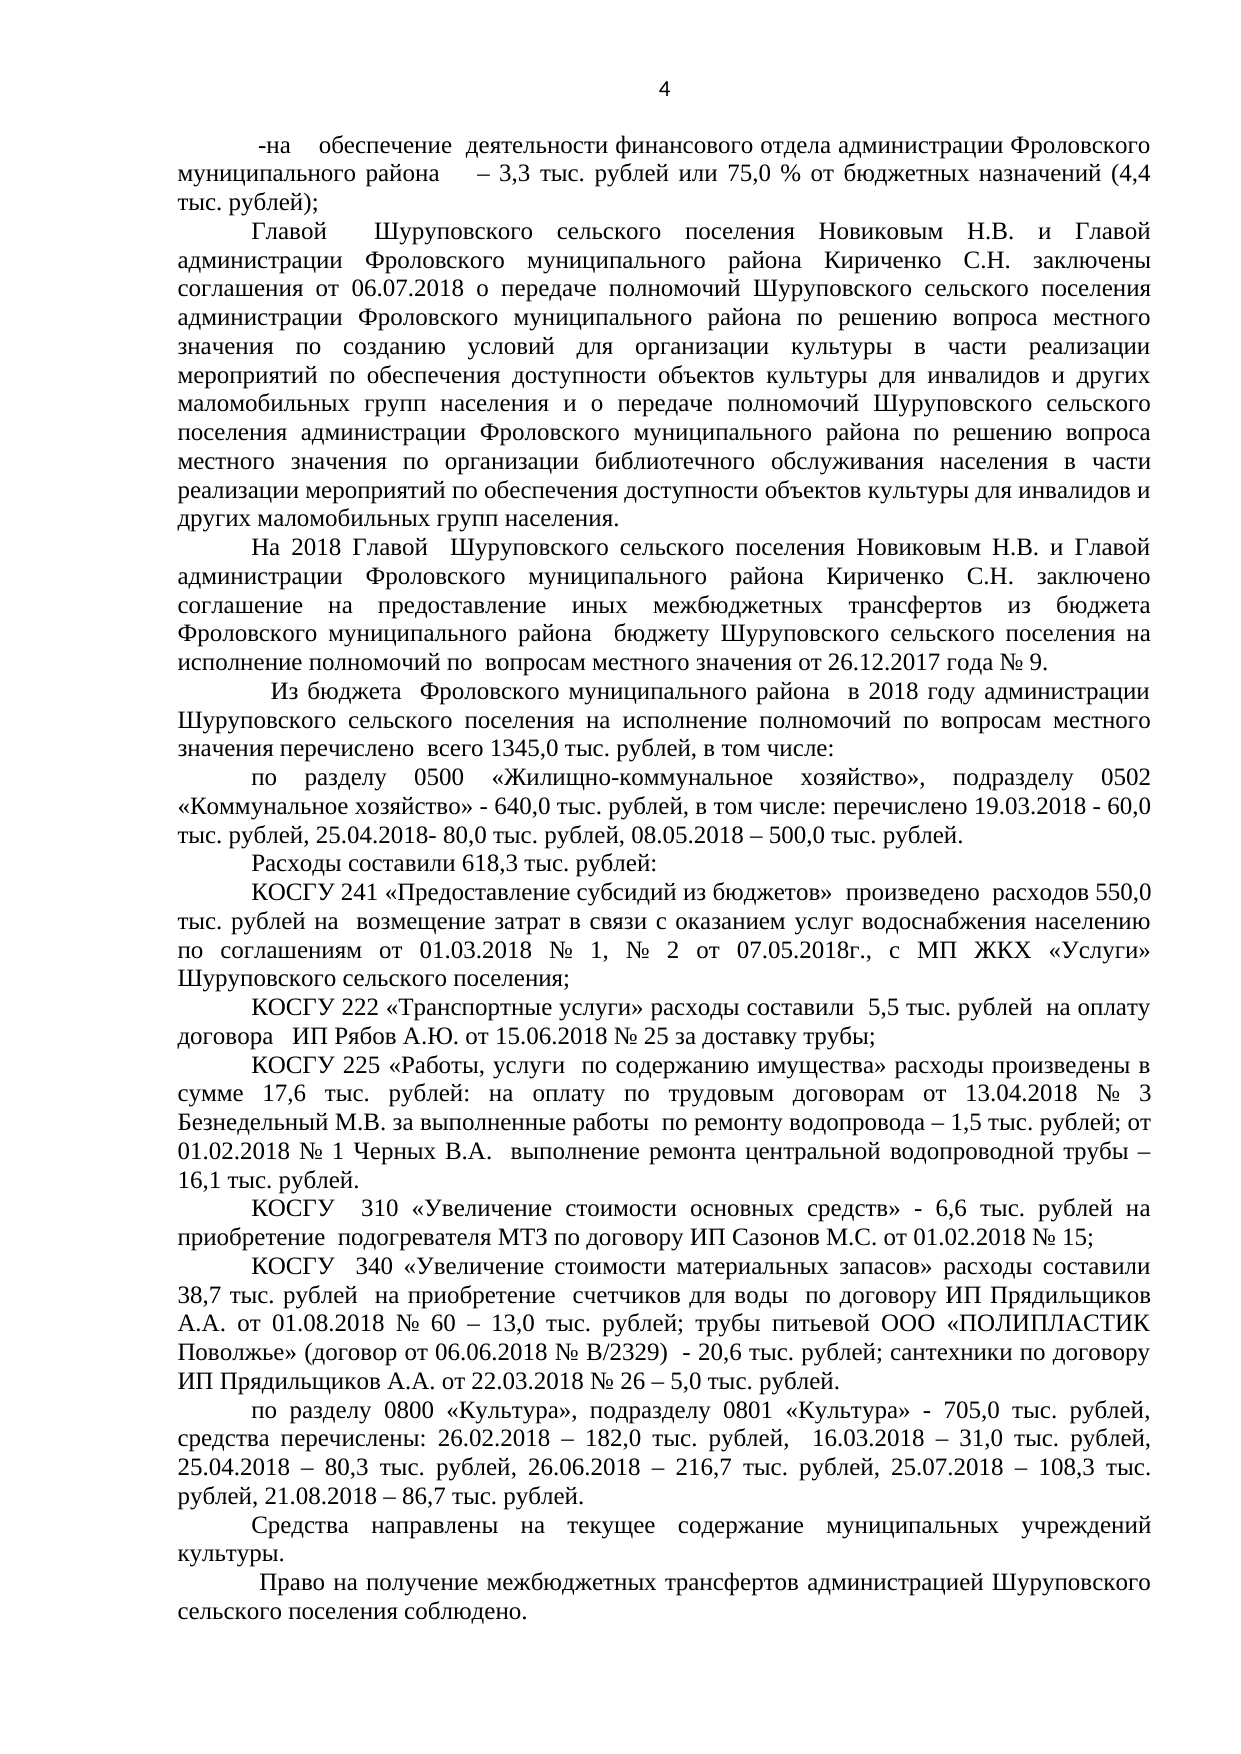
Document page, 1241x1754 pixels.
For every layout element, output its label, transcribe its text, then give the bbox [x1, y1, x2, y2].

text Из бюджета Фроловского муниципального района в 2018 году администрации Шуруповского сельского поселения на исполнение полномочий по вопросам местного значения перечислено всего 1345,0 тыс. рублей, в том числе: [177, 676, 1152, 762]
text КОСГУ 225 «Работы, услуги по содержанию имущества» расходы произведены в сумме 17,6 тыс. рублей: на оплату по трудовым договорам от 13.04.2018 № 3 Безнедельный М.В. за выполненные работы по ремонту водопровода – 1,5 тыс. рублей; от 01.02.2018 № 1 Черных В.А. выполнение ремонта центральной водопроводной трубы – 16,1 тыс. рублей. [177, 1050, 1152, 1193]
text Главой Шуруповского сельского поселения Новиковым Н.В. и Главой администрации Фроловского муниципального района Кириченко С.Н. заключены соглашения от 06.07.2018 о передаче полномочий Шуруповского сельского поселения администрации Фроловского муниципального района по решению вопроса местного значения по созданию условий для организации культуры в части реализации мероприятий по обеспечения доступности объектов культуры для инвалидов и других маломобильных групп населения и о передаче полномочий Шуруповского сельского поселения администрации Фроловского муниципального района по решению вопроса местного значения по организации библиотечного обслуживания населения в части реализации мероприятий по обеспечения доступности объектов культуры для инвалидов и других маломобильных групп населения. [177, 216, 1152, 532]
text по разделу 0500 «Жилищно-коммунальное хозяйство», подразделу 0502 «Коммунальное хозяйство» - 640,0 тыс. рублей, в том числе: перечислено 19.03.2018 - 60,0 тыс. рублей, 25.04.2018- 80,0 тыс. рублей, 08.05.2018 – 500,0 тыс. рублей. [177, 762, 1152, 848]
text КОСГУ 241 «Предоставление субсидий из бюджетов» произведено расходов 550,0 тыс. рублей на возмещение затрат в связи с оказанием услуг водоснабжения населению по соглашениям от 01.03.2018 № 1, № 2 от 07.05.2018г., с МП ЖКХ «Услуги» Шуруповского сельского поселения; [177, 877, 1152, 992]
text Расходы составили 618,3 тыс. рублей: [177, 848, 1152, 877]
text КОСГУ 340 «Увеличение стоимости материальных запасов» расходы составили 38,7 тыс. рублей на приобретение счетчиков для воды по договору ИП Прядильщиков А.А. от 01.08.2018 № 60 – 13,0 тыс. рублей; трубы питьевой ООО «ПОЛИПЛАСТИК Поволжье» (договор от 06.06.2018 № В/2329) - 20,6 тыс. рублей; сантехники по договору ИП Прядильщиков А.А. от 22.03.2018 № 26 – 5,0 тыс. рублей. [177, 1251, 1152, 1395]
text КОСГУ 222 «Транспортные услуги» расходы составили 5,5 тыс. рублей на оплату договора ИП Рябов А.Ю. от 15.06.2018 № 25 за доставку трубы; [177, 992, 1152, 1050]
text -на обеспечение деятельности финансового отдела администрации Фроловского муниципального района – 3,3 тыс. рублей или 75,0 % от бюджетных назначений (4,4 тыс. рублей); [177, 130, 1152, 216]
text Право на получение межбюджетных трансфертов администрацией Шуруповского сельского поселения соблюдено. [177, 1567, 1152, 1625]
text На 2018 Главой Шуруповского сельского поселения Новиковым Н.В. и Главой администрации Фроловского муниципального района Кириченко С.Н. заключено соглашение на предоставление иных межбюджетных трансфертов из бюджета Фроловского муниципального района бюджету Шуруповского сельского поселения на исполнение полномочий по вопросам местного значения от 26.12.2017 года № 9. [177, 532, 1152, 676]
text КОСГУ 310 «Увеличение стоимости основных средств» - 6,6 тыс. рублей на приобретение подогревателя МТЗ по договору ИП Сазонов М.С. от 01.02.2018 № 15; [177, 1193, 1152, 1251]
text Средства направлены на текущее содержание муниципальных учреждений культуры. [177, 1510, 1152, 1567]
text по разделу 0800 «Культура», подразделу 0801 «Культура» - 705,0 тыс. рублей, средства перечислены: 26.02.2018 – 182,0 тыс. рублей, 16.03.2018 – 31,0 тыс. рублей, 25.04.2018 – 80,3 тыс. рублей, 26.06.2018 – 216,7 тыс. рублей, 25.07.2018 – 108,3 тыс. рублей, 21.08.2018 – 86,7 тыс. рублей. [177, 1395, 1152, 1510]
